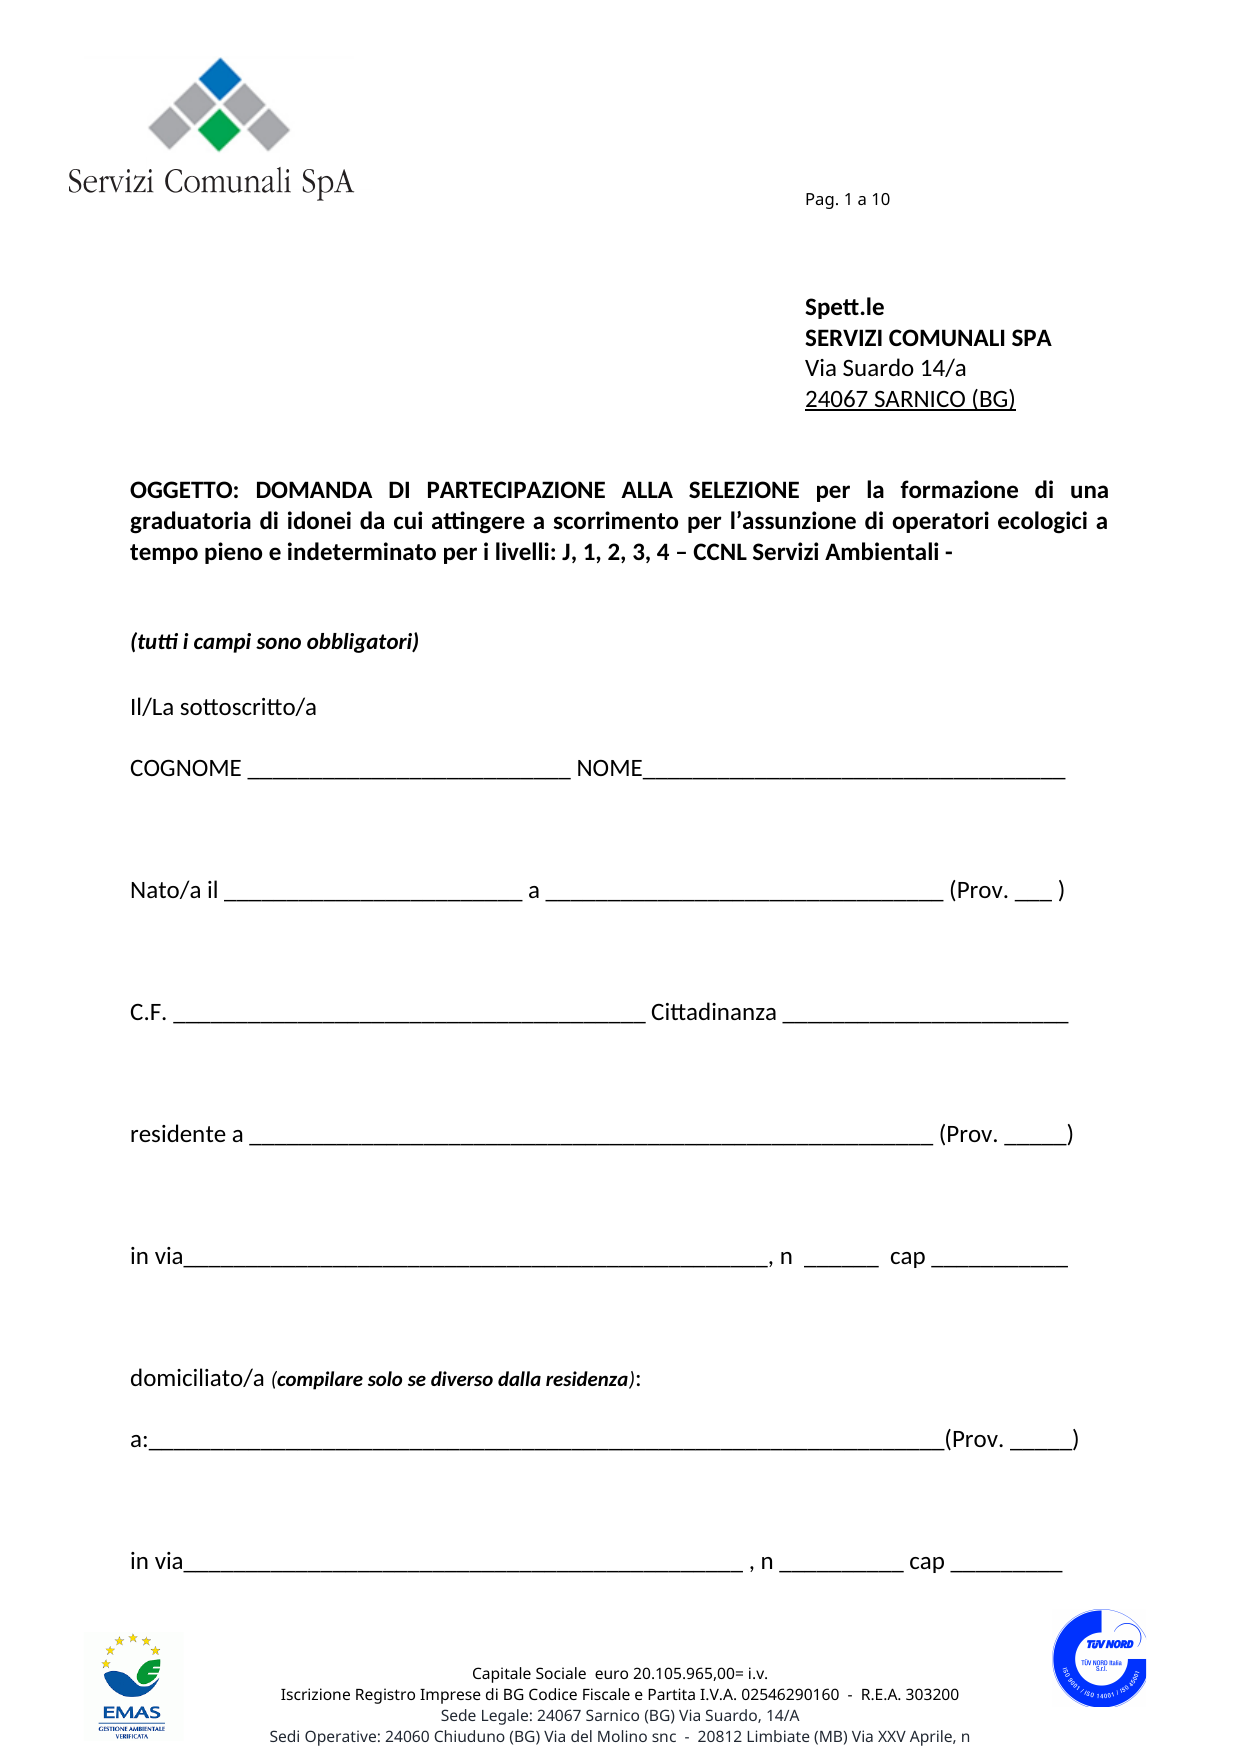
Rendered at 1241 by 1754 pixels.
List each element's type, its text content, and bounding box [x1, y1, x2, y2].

text SERVIZI COMUNALI SPA [805, 322, 1110, 352]
text in via_______________________________________________, n ______ cap ___________ [130, 1240, 1110, 1271]
text Spett.le [805, 291, 1110, 322]
picture [83, 1632, 184, 1741]
text COGNOME __________________________ NOME__________________________________ [130, 752, 1110, 782]
text OGGETTO: DOMANDA DI PARTECIPAZIONE ALLA SELEZIONE per la formazione di una graduatoria di idonei da cui attingere a scorrimento per l’assunzione di operatori ecologici a tempo pieno e indeterminato per i livelli: J, 1, 2, 3, 4 – CCNL Servizi Ambientali - [130, 474, 1110, 566]
picture [63, 156, 374, 203]
text residente a _______________________________________________________ (Prov. _____) [130, 1118, 1110, 1148]
text Il/La sottoscritto/a [130, 691, 1110, 721]
text (tutti i campi sono obbligatori) [130, 627, 1110, 655]
text Nato/a il ________________________ a ________________________________ (Prov. ___ ) [130, 874, 1110, 904]
text in via_____________________________________________ , n __________ cap _________ [130, 1545, 1110, 1576]
text Via Suardo 14/a [805, 352, 1110, 383]
text 24067 SARNICO (BG) [805, 383, 1110, 413]
picture [1052, 1609, 1147, 1707]
text domiciliato/a (compilare solo se diverso dalla residenza): a:________________________________________________________________(Prov. _____) [130, 1362, 1110, 1454]
text C.F. ______________________________________ Cittadinanza _______________________ [130, 996, 1110, 1026]
